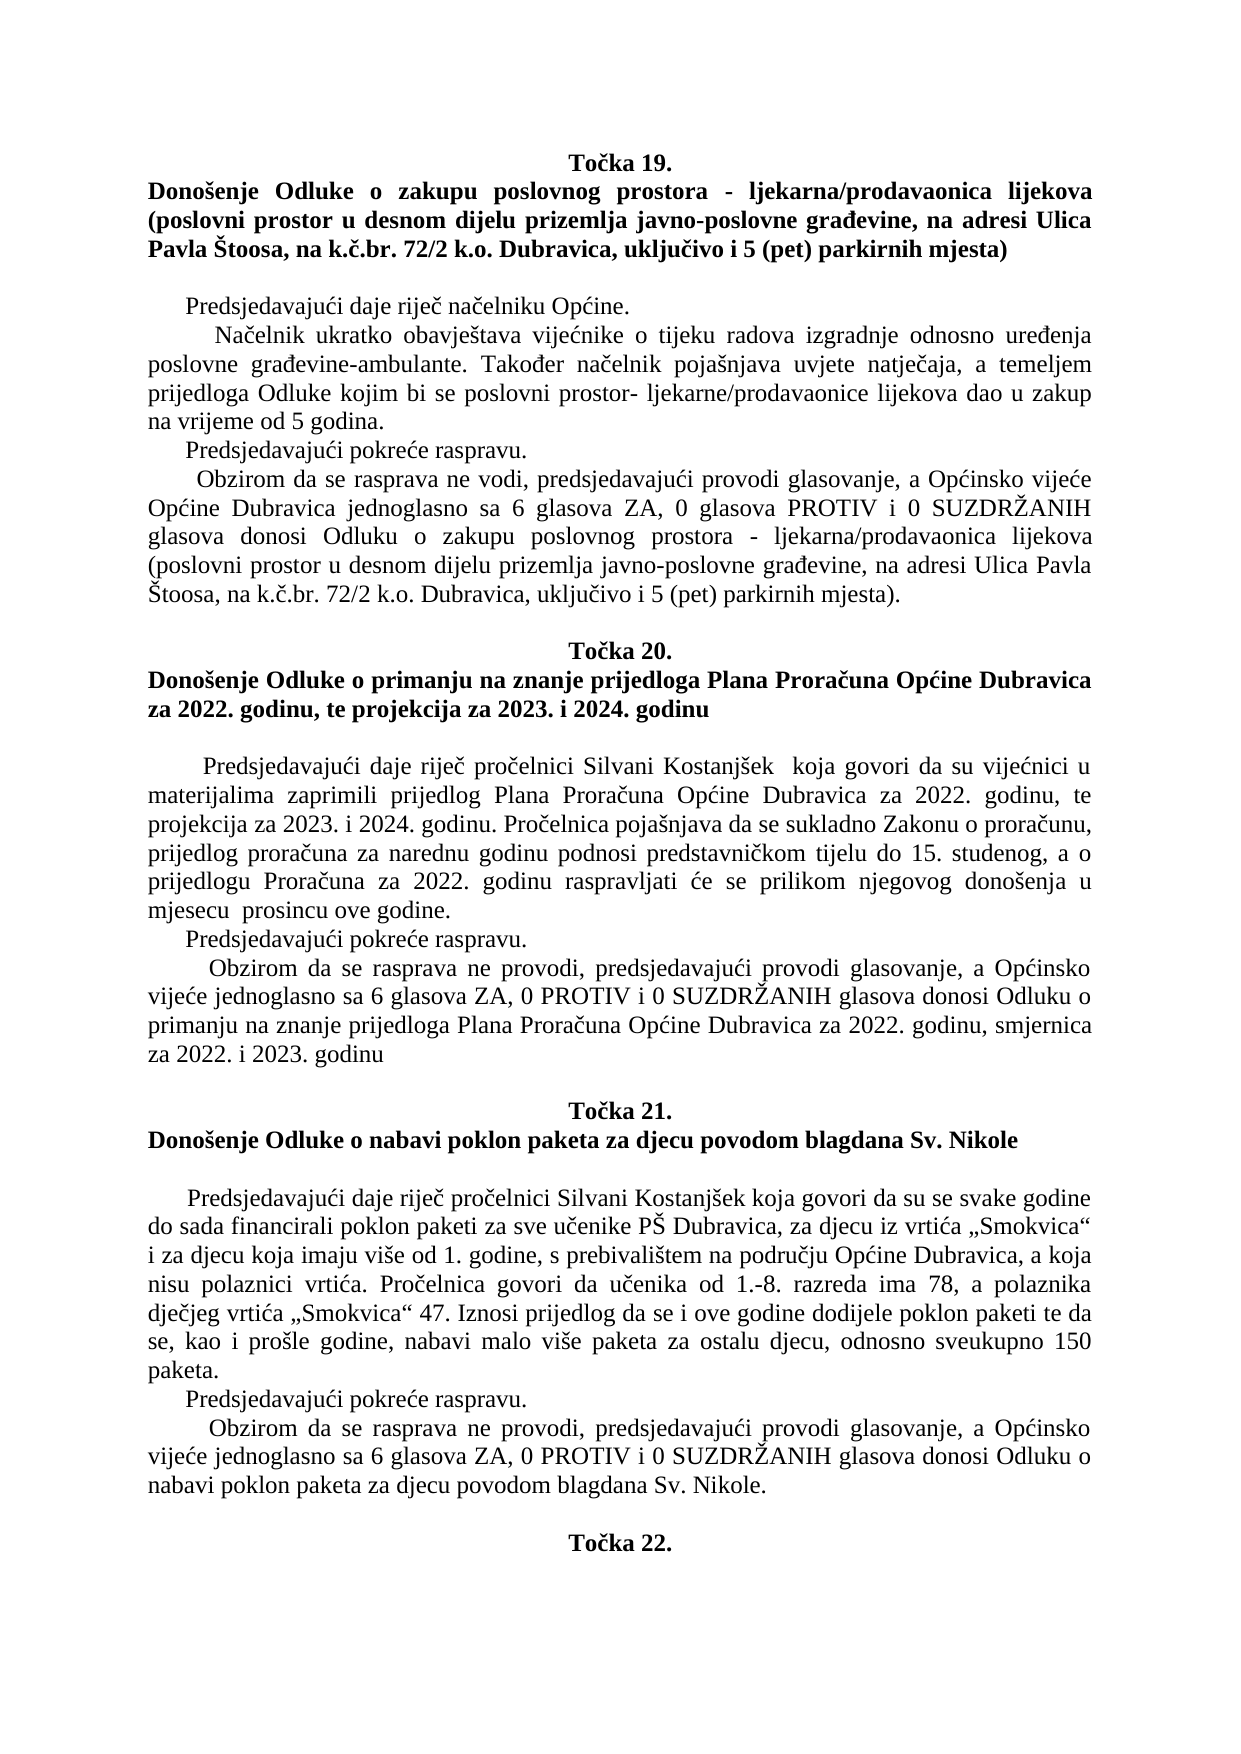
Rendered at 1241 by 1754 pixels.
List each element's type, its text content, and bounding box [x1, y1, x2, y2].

text Predsjedavajući daje riječ načelniku Općine. [148, 291, 1093, 320]
text Načelnik ukratko obavještava vijećnike o tijeku radova izgradnje odnosno uređenja poslovne građevine-ambulante. Također načelnik pojašnjava uvjete natječaja, a temeljem prijedloga Odluke kojim bi se poslovni prostor- ljekarne/prodavaonice lijekova dao u zakup na vrijeme od 5 godina. [148, 320, 1093, 435]
text Predsjedavajući pokreće raspravu. [148, 924, 1093, 953]
text Donošenje Odluke o primanju na znanje prijedloga Plana Proračuna Općine Dubravica za 2022. godinu, te projekcija za 2023. i 2024. godinu [148, 665, 1093, 723]
text Predsjedavajući pokreće raspravu. [148, 435, 1093, 464]
text Točka 20. [148, 636, 1093, 665]
text Obzirom da se rasprava ne provodi, predsjedavajući provodi glasovanje, a Općinsko vijeće jednoglasno sa 6 glasova ZA, 0 PROTIV i 0 SUZDRŽANIH glasova donosi Odluku o primanju na znanje prijedloga Plana Proračuna Općine Dubravica za 2022. godinu, smjernica za 2022. i 2023. godinu [148, 953, 1093, 1068]
text Točka 21. [148, 1096, 1093, 1125]
text Donošenje Odluke o nabavi poklon paketa za djecu povodom blagdana Sv. Nikole [148, 1125, 1093, 1154]
text Predsjedavajući daje riječ pročelnici Silvani Kostanjšek koja govori da su vijećnici u materijalima zaprimili prijedlog Plana Proračuna Općine Dubravica za 2022. godinu, te projekcija za 2023. i 2024. godinu. Pročelnica pojašnjava da se sukladno Zakonu o proračunu, prijedlog proračuna za narednu godinu podnosi predstavničkom tijelu do 15. studenog, a o prijedlogu Proračuna za 2022. godinu raspravljati će se prilikom njegovog donošenja u mjesecu prosincu ove godine. [148, 751, 1093, 924]
text Točka 22. [148, 1528, 1093, 1556]
text Predsjedavajući pokreće raspravu. [148, 1384, 1093, 1413]
text Predsjedavajući daje riječ pročelnici Silvani Kostanjšek koja govori da su se svake godine do sada financirali poklon paketi za sve učenike PŠ Dubravica, za djecu iz vrtića „Smokvica“ i za djecu koja imaju više od 1. godine, s prebivalištem na području Općine Dubravica, a koja nisu polaznici vrtića. Pročelnica govori da učenika od 1.-8. razreda ima 78, a polaznika dječjeg vrtića „Smokvica“ 47. Iznosi prijedlog da se i ove godine dodijele poklon paketi te da se, kao i prošle godine, nabavi malo više paketa za ostalu djecu, odnosno sveukupno 150 paketa. [148, 1183, 1093, 1384]
text Točka 19. [148, 148, 1093, 176]
text Donošenje Odluke o zakupu poslovnog prostora - ljekarna/prodavaonica lijekova (poslovni prostor u desnom dijelu prizemlja javno-poslovne građevine, na adresi Ulica Pavla Štoosa, na k.č.br. 72/2 k.o. Dubravica, uključivo i 5 (pet) parkirnih mjesta) [148, 176, 1093, 263]
text Obzirom da se rasprava ne vodi, predsjedavajući provodi glasovanje, a Općinsko vijeće Općine Dubravica jednoglasno sa 6 glasova ZA, 0 glasova PROTIV i 0 SUZDRŽANIH glasova donosi Odluku o zakupu poslovnog prostora - ljekarna/prodavaonica lijekova (poslovni prostor u desnom dijelu prizemlja javno-poslovne građevine, na adresi Ulica Pavla Štoosa, na k.č.br. 72/2 k.o. Dubravica, uključivo i 5 (pet) parkirnih mjesta). [148, 464, 1093, 608]
text Obzirom da se rasprava ne provodi, predsjedavajući provodi glasovanje, a Općinsko vijeće jednoglasno sa 6 glasova ZA, 0 PROTIV i 0 SUZDRŽANIH glasova donosi Odluku o nabavi poklon paketa za djecu povodom blagdana Sv. Nikole. [148, 1413, 1093, 1499]
